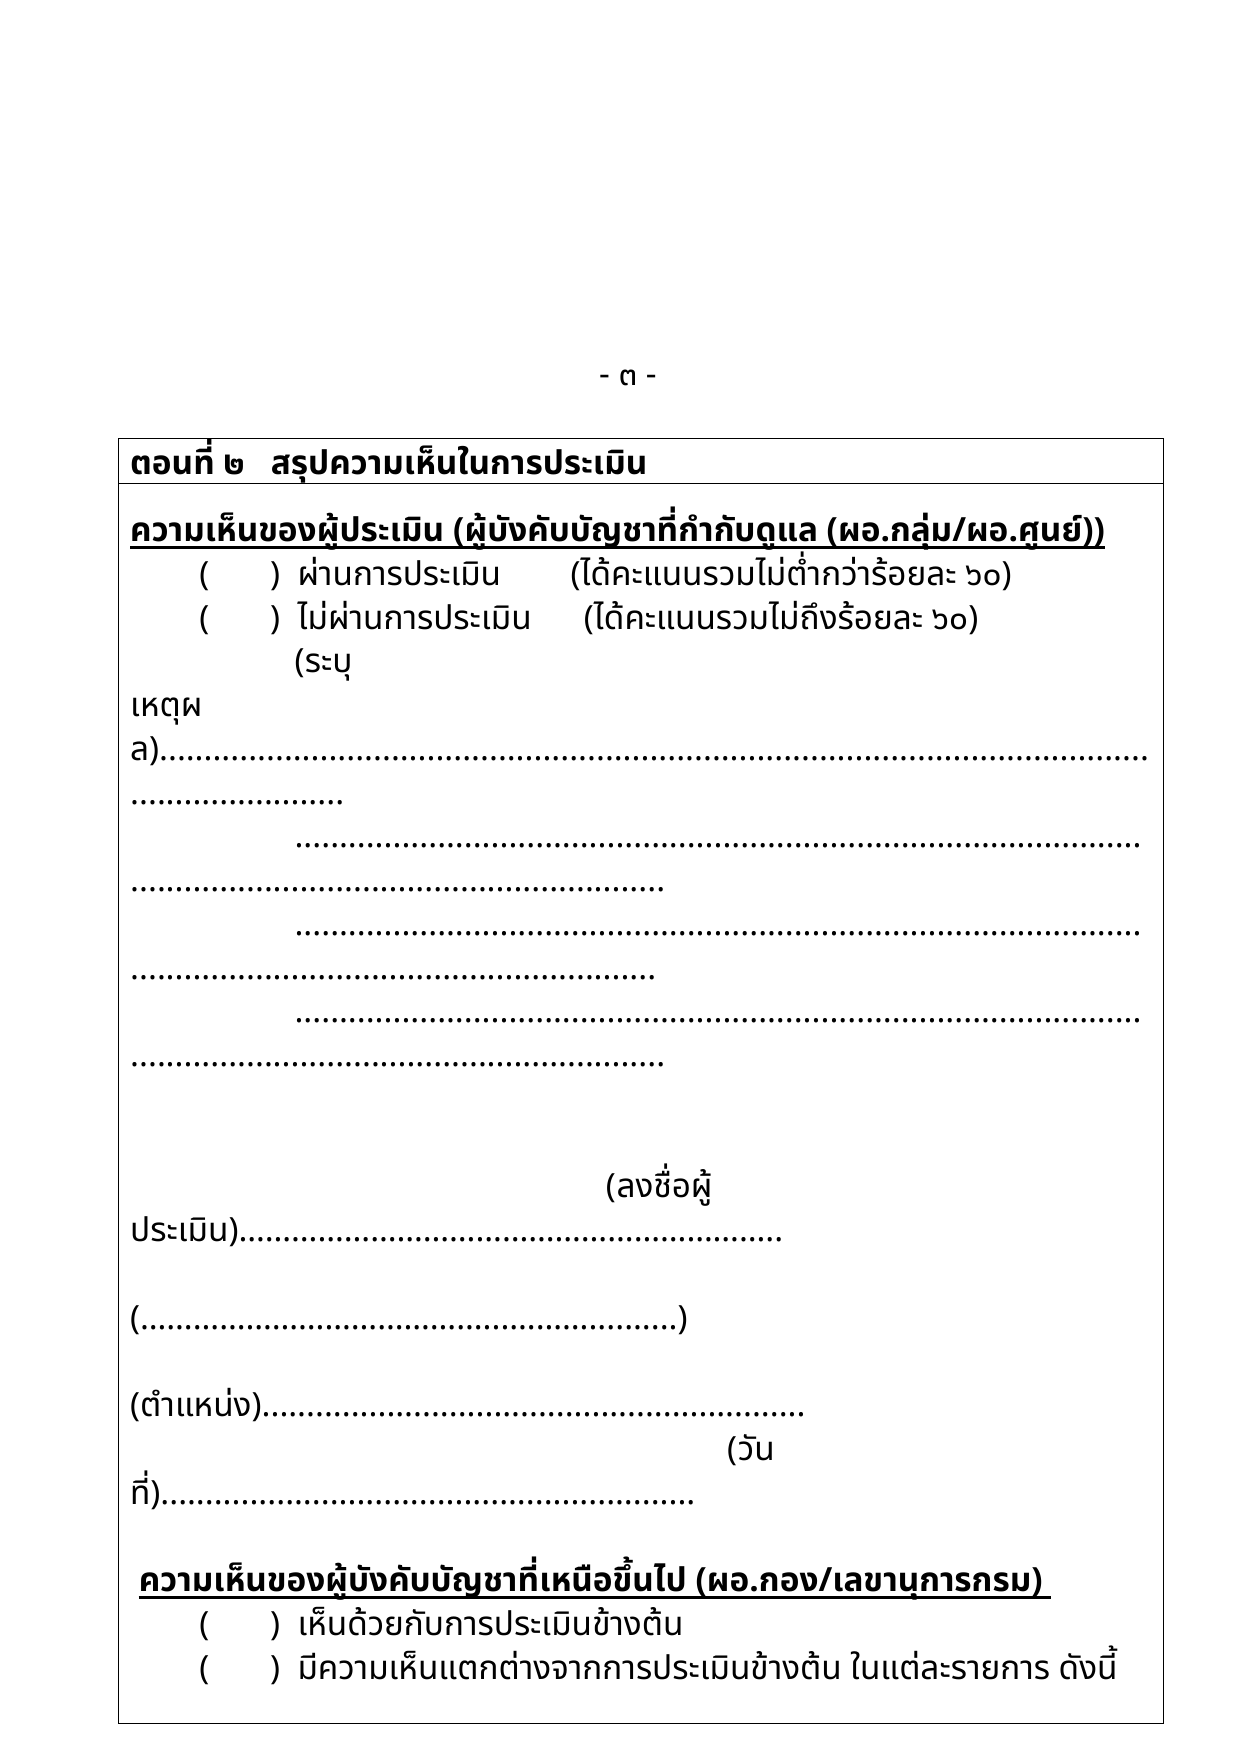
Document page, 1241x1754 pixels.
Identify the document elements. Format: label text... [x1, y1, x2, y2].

text - ๓ - [118, 351, 1137, 394]
table_header ตอนที่ ๒ สรุปความเห็นในการประเมิน [119, 439, 1163, 483]
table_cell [119, 484, 1163, 1723]
